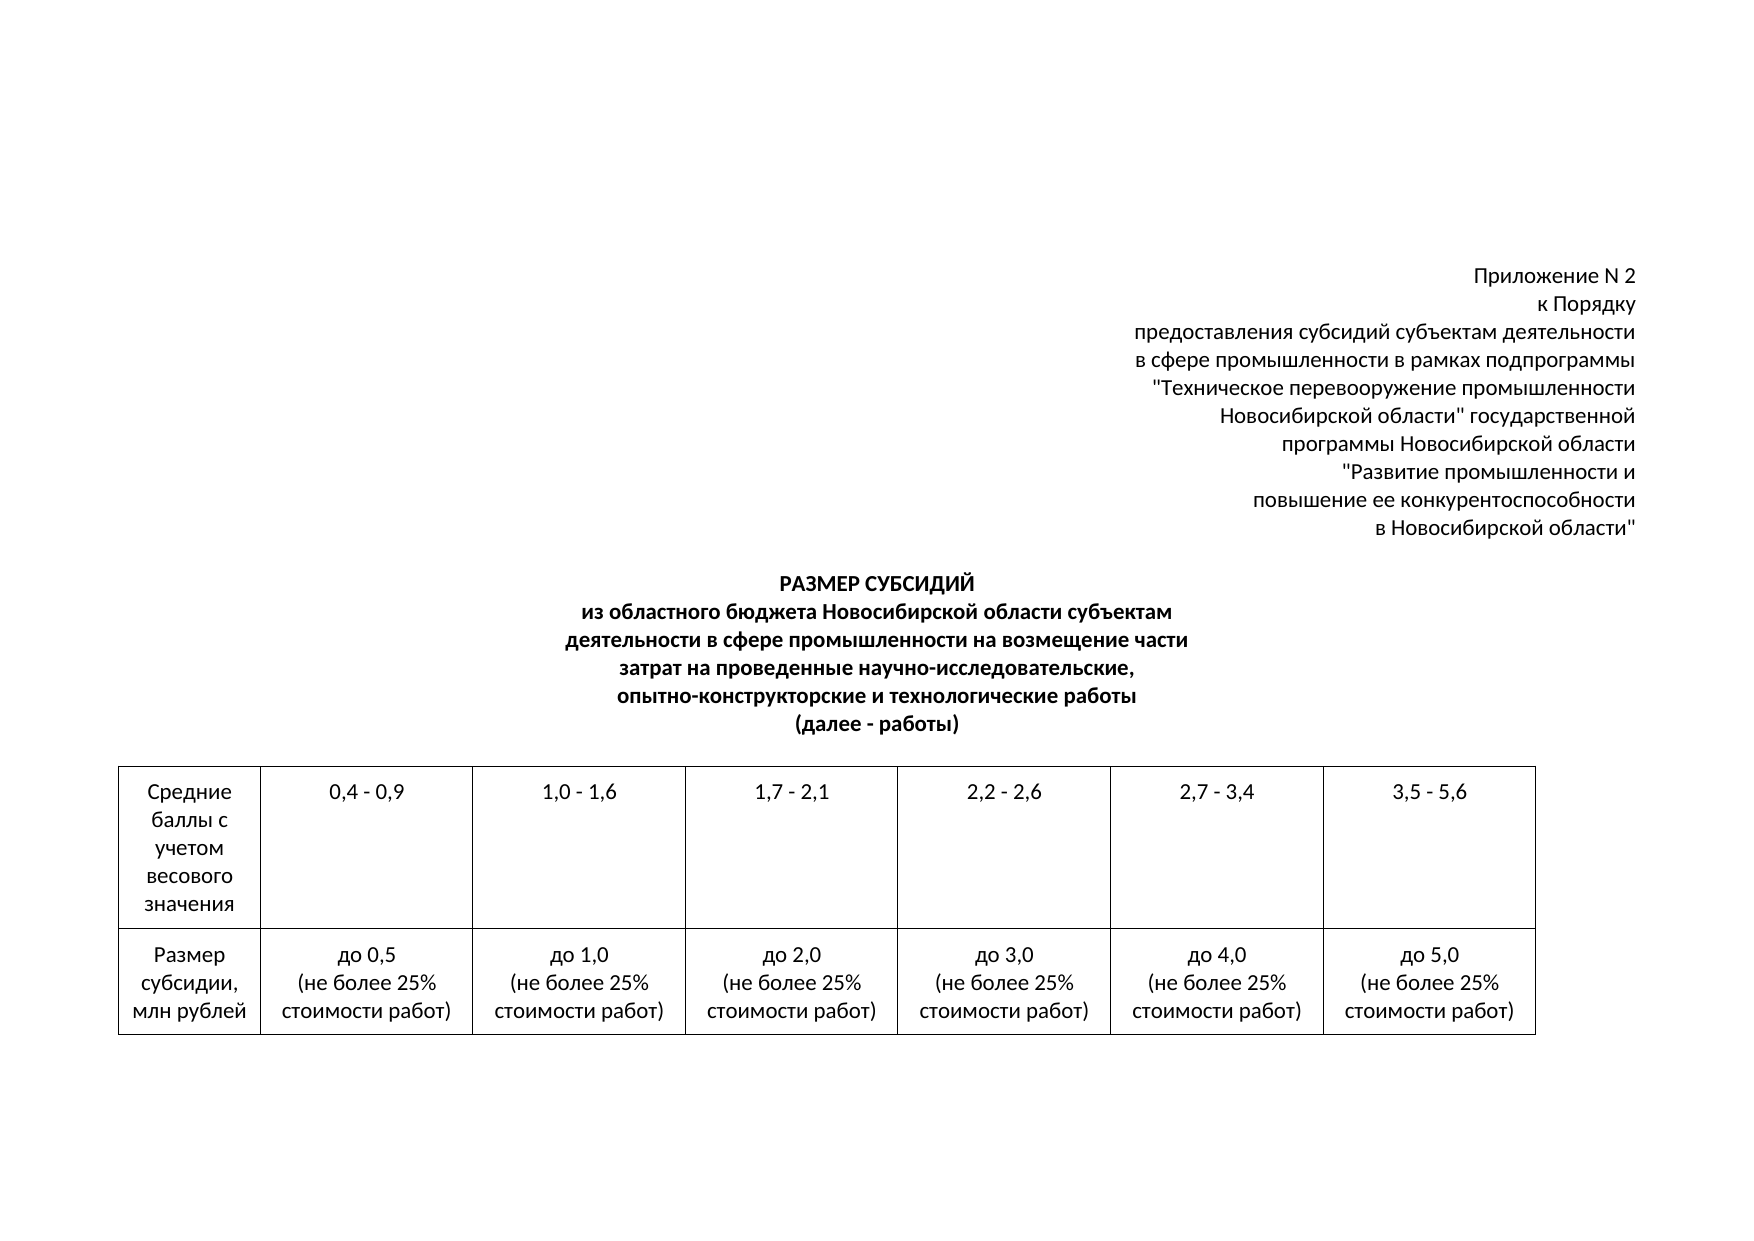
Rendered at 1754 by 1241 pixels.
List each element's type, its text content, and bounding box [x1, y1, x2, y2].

text к Порядку [118, 289, 1636, 317]
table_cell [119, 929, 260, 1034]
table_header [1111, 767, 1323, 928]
title опытно-конструкторские и технологические работы [118, 682, 1636, 709]
text Новосибирской области" государственной [118, 401, 1636, 429]
title деятельности в сфере промышленности на возмещение части [118, 626, 1636, 653]
text "Техническое перевооружение промышленности [118, 373, 1636, 401]
text программы Новосибирской области [118, 429, 1636, 457]
title из областного бюджета Новосибирской области субъектам [118, 597, 1636, 626]
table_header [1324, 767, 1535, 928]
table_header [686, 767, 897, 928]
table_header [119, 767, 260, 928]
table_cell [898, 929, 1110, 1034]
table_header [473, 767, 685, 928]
title РАЗМЕР СУБСИДИЙ [118, 569, 1636, 597]
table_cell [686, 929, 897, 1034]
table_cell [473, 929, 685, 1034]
title затрат на проведенные научно-исследовательские, [118, 653, 1636, 682]
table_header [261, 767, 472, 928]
text Приложение N 2 [118, 261, 1636, 289]
text в сфере промышленности в рамках подпрограммы [118, 345, 1636, 373]
title (далее - работы) [118, 709, 1636, 738]
text в Новосибирской области" [118, 513, 1636, 541]
text "Развитие промышленности и [118, 457, 1636, 485]
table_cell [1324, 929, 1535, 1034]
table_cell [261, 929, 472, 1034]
text повышение ее конкурентоспособности [118, 485, 1636, 513]
text предоставления субсидий субъектам деятельности [118, 317, 1636, 345]
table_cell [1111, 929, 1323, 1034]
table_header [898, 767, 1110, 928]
